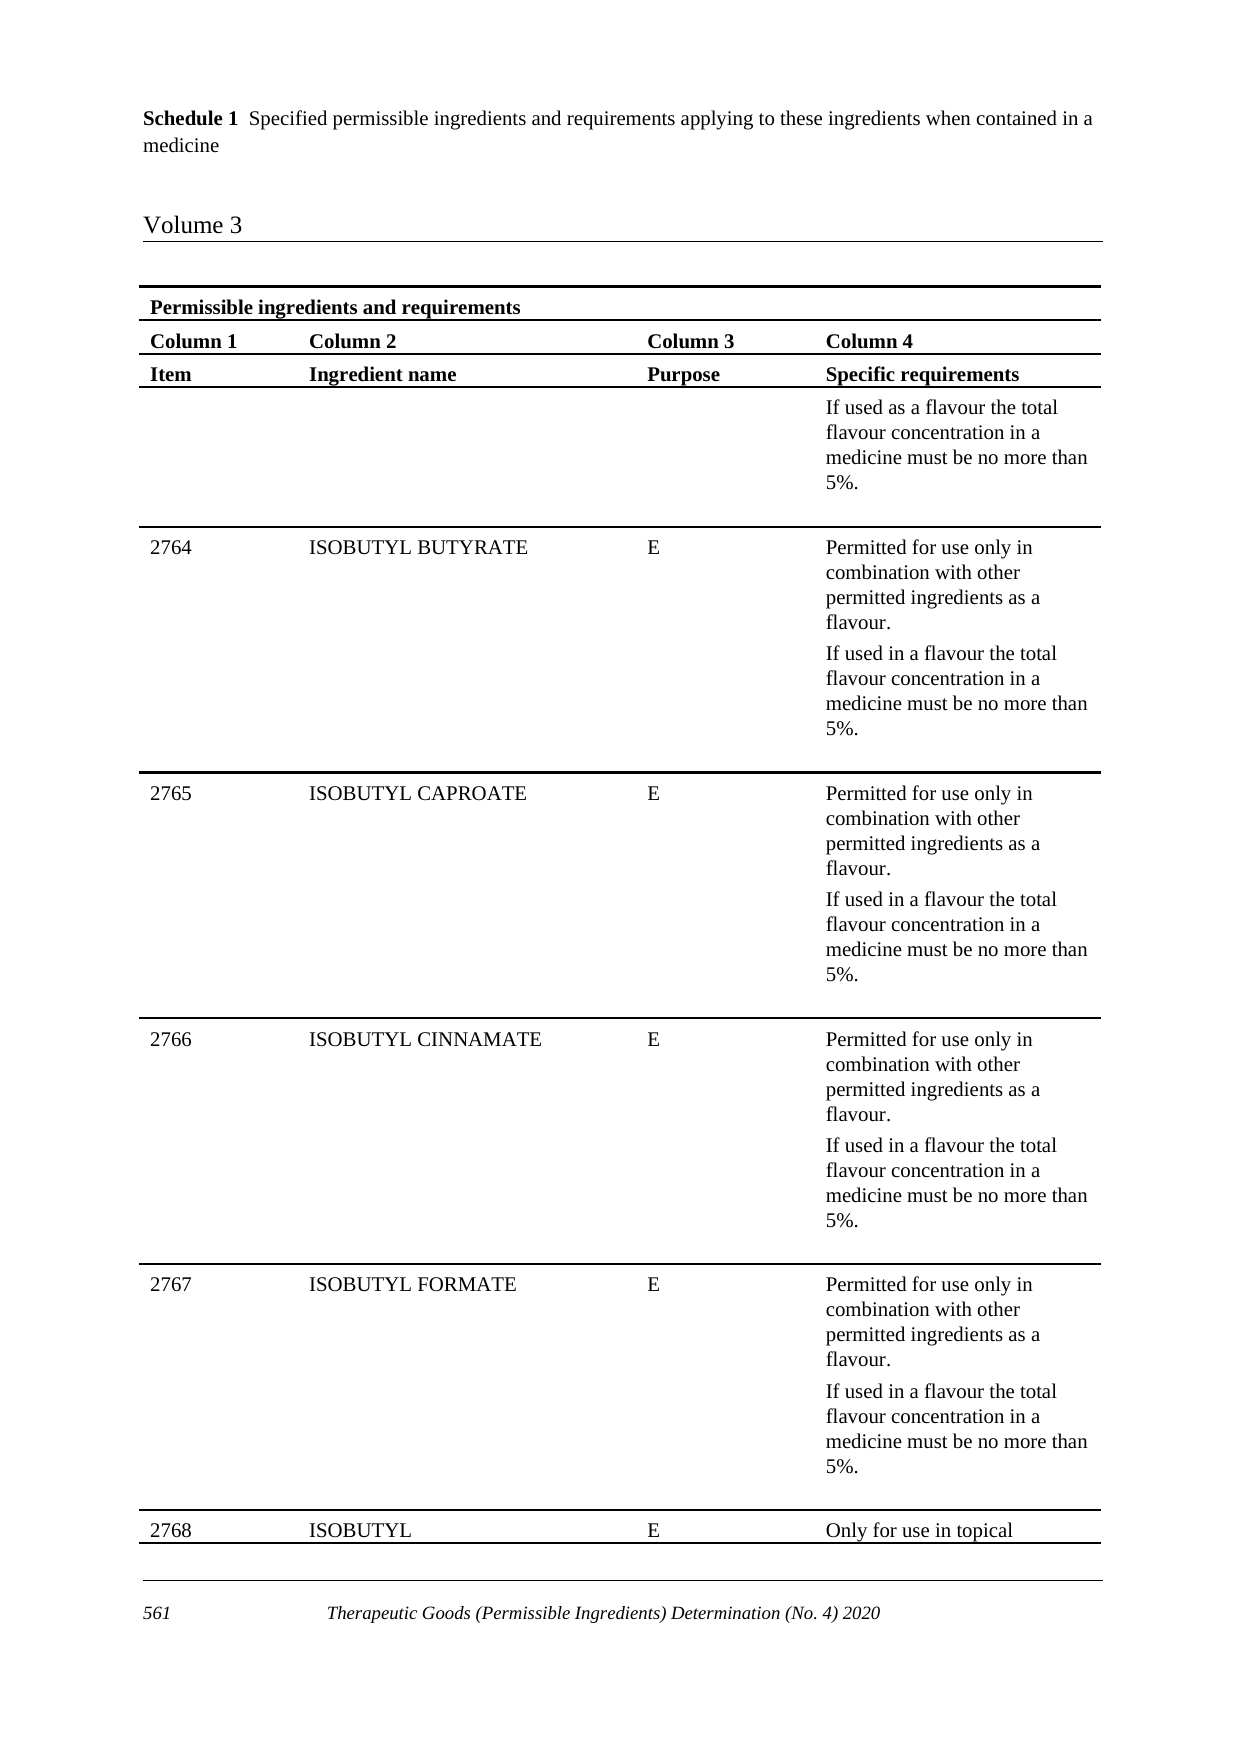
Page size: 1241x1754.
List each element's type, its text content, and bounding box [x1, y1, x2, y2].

table_cell Column 3 [636, 321, 814, 353]
table_cell Column 4 [814, 321, 1101, 353]
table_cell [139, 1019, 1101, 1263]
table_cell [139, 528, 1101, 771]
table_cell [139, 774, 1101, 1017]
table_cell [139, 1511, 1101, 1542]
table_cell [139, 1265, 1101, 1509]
table_cell Column 1 [139, 321, 298, 353]
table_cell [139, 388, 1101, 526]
table_cell Column 2 [298, 321, 636, 353]
table_cell Item [139, 355, 298, 386]
table_header Permissible ingredients and requirements [139, 288, 1101, 319]
table_cell Purpose [636, 355, 814, 386]
table_cell Ingredient name [298, 355, 636, 386]
table_cell Specific requirements [814, 355, 1101, 386]
